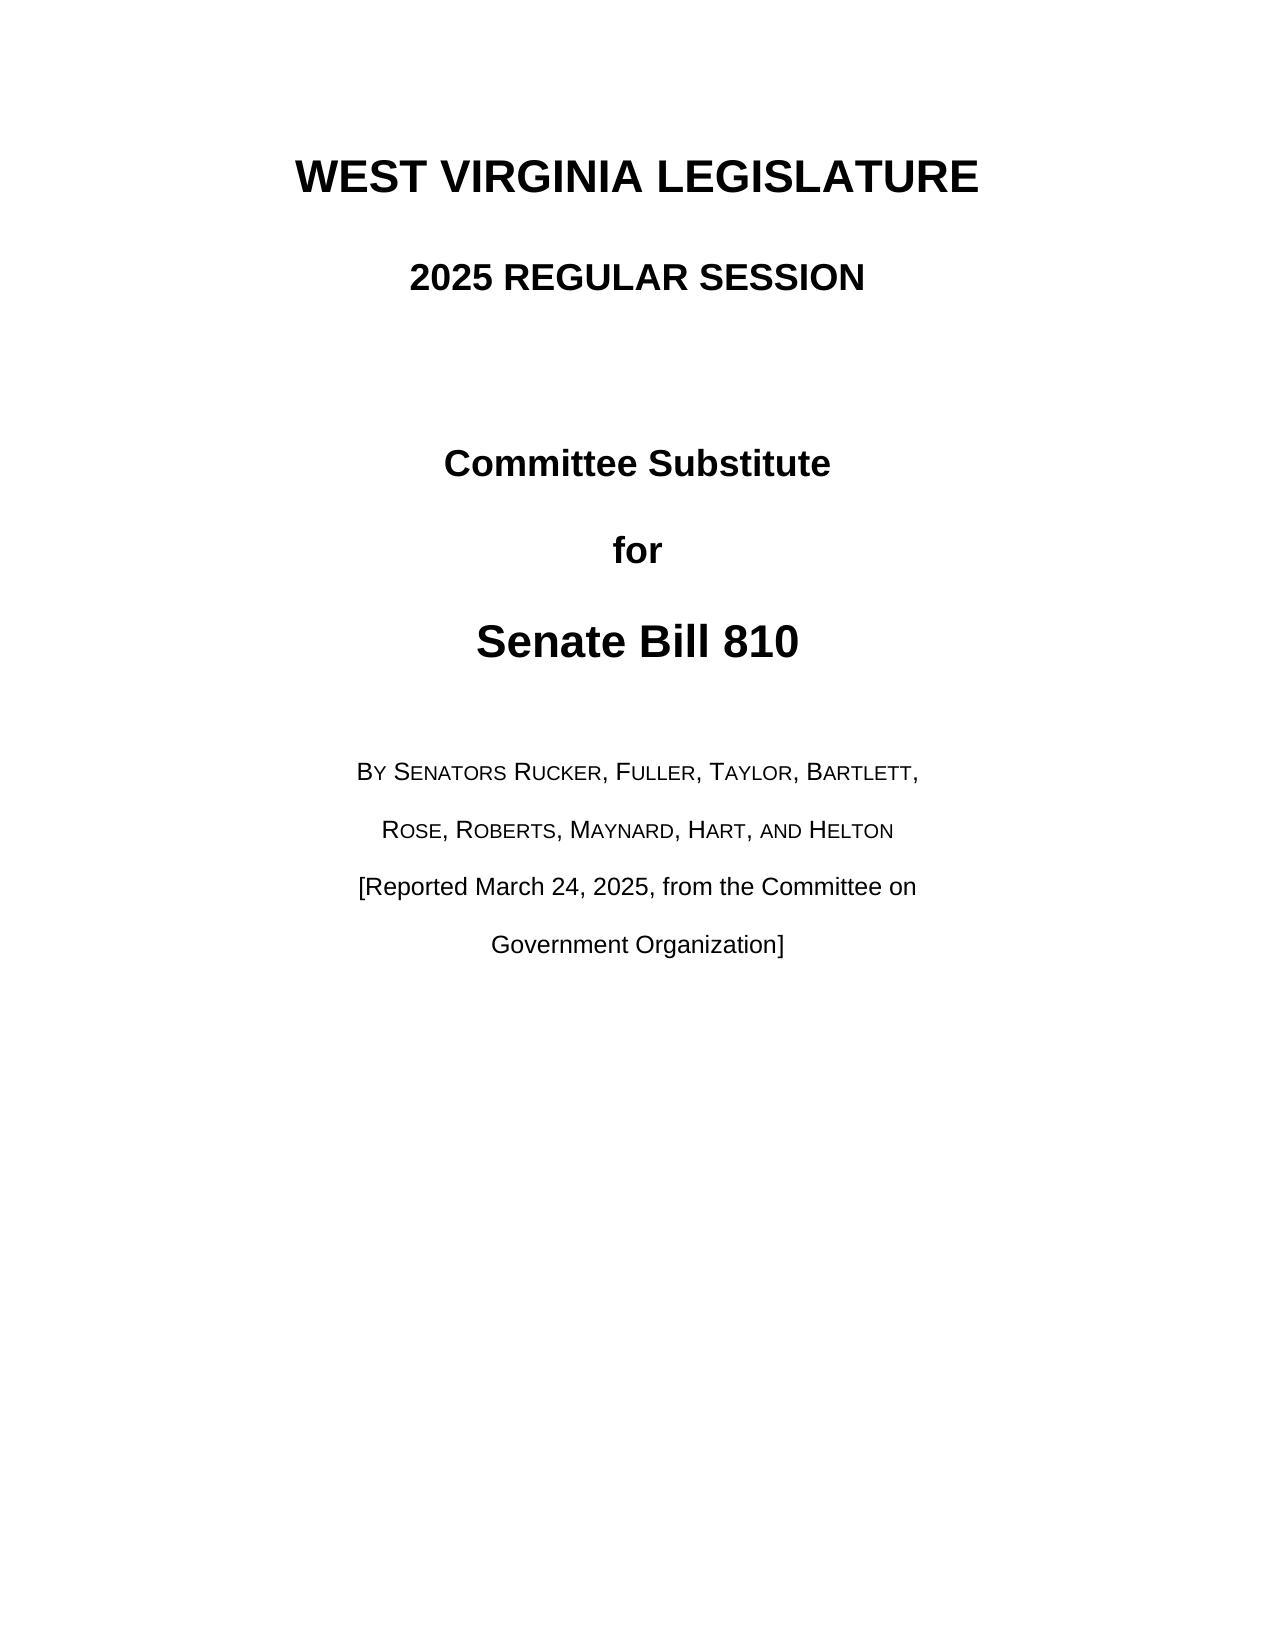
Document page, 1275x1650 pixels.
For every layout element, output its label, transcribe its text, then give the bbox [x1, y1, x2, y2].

title WEST virginia legislature [150, 150, 1125, 203]
text Bill [150, 614, 1125, 667]
text [Reported , from the Committee on ] [337, 872, 937, 958]
text By Senators Rucker, Fuller, Taylor, Bartlett, Rose, Roberts, Maynard, Hart, and Helton [337, 757, 937, 843]
title for [150, 528, 1125, 571]
title 2025 regular session [150, 255, 1125, 298]
